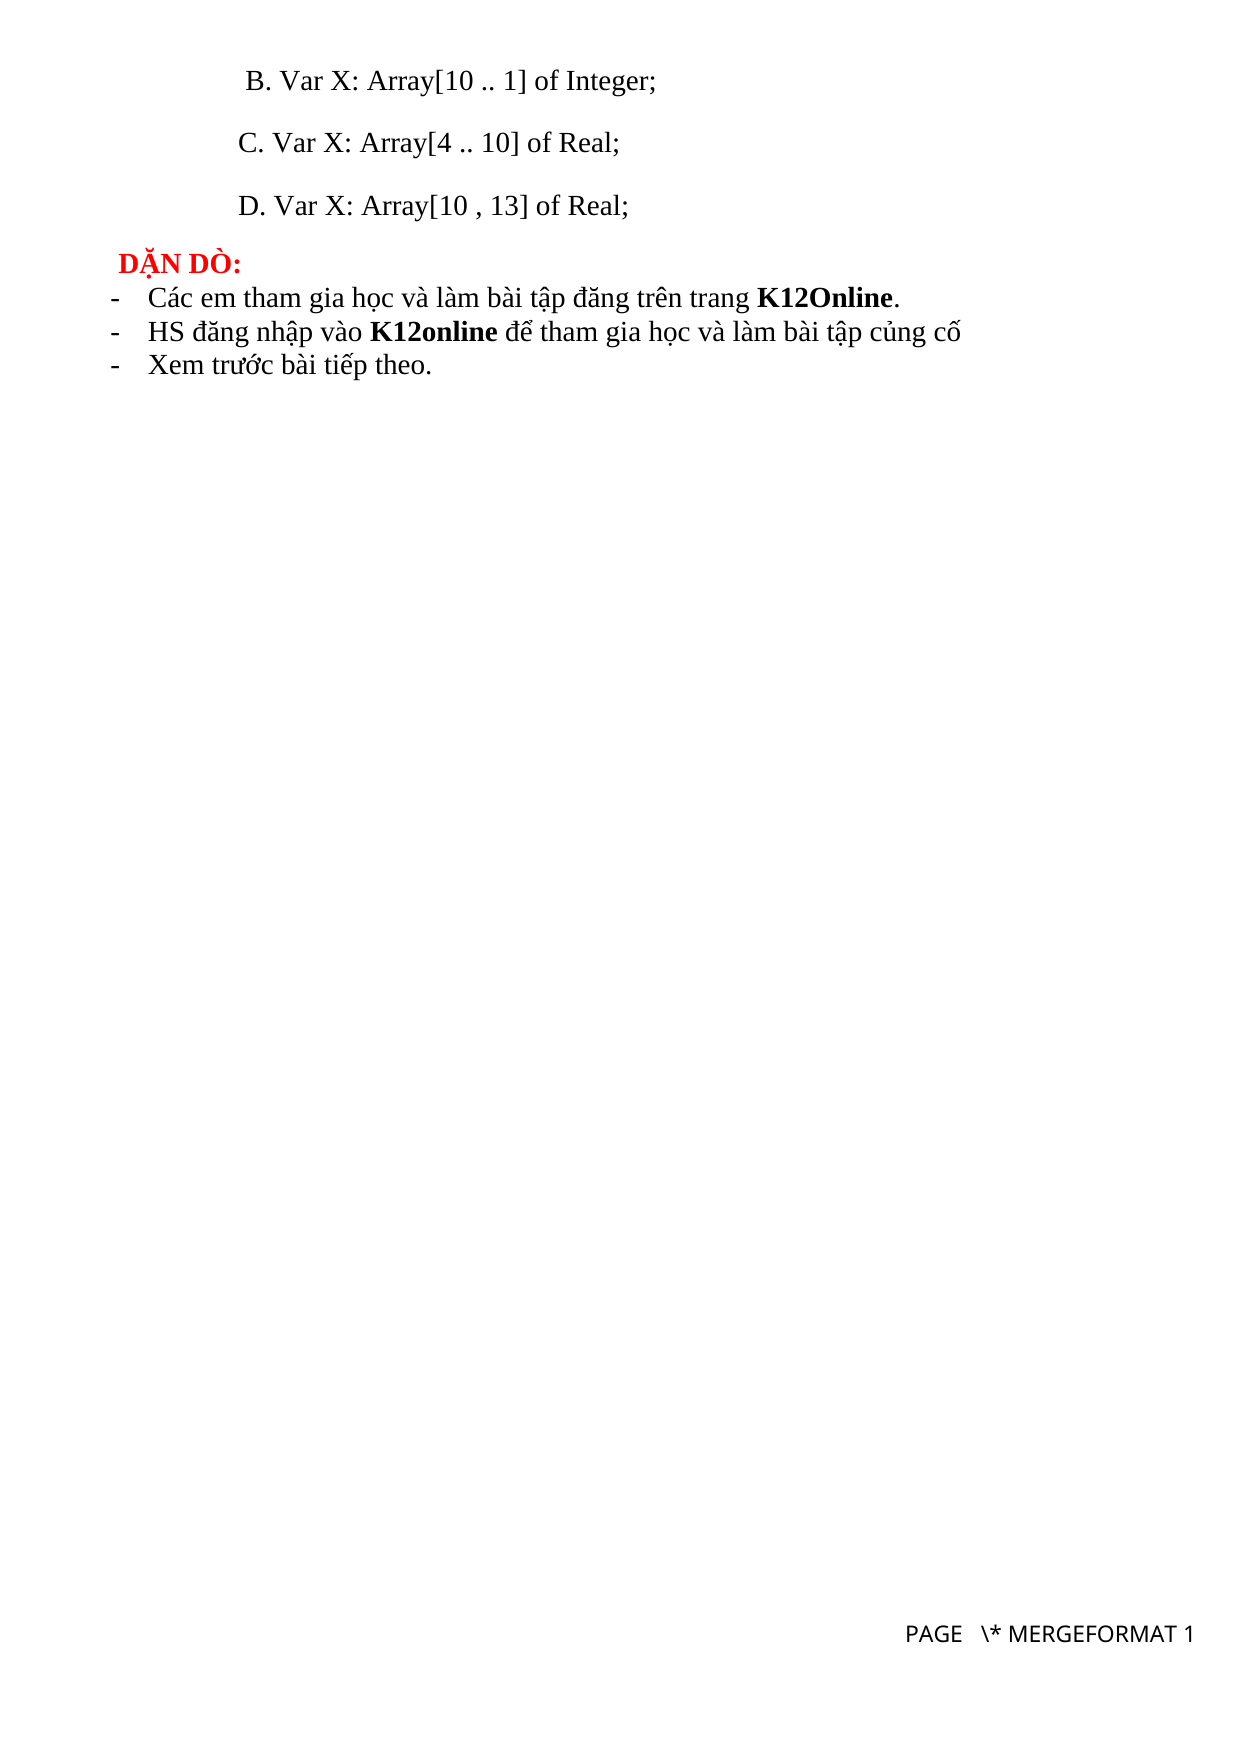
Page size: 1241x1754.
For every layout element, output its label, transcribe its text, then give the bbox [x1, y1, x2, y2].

list Xem trước bài tiếp theo. [110, 347, 1196, 381]
list HS đăng nhập vào K12online để tham gia học và làm bài tập củng cố [110, 314, 1196, 347]
text DẶN DÒ: [118, 247, 1196, 280]
list Các em tham gia học và làm bài tập đăng trên trang K12Online. [110, 280, 1196, 314]
text B. Var X: Array[10 .. 1] of Integer; [231, 59, 1191, 97]
text D. Var X: Array[10 , 13] of Real; [231, 184, 1191, 222]
text C. Var X: Array[4 .. 10] of Real; [231, 122, 1191, 159]
